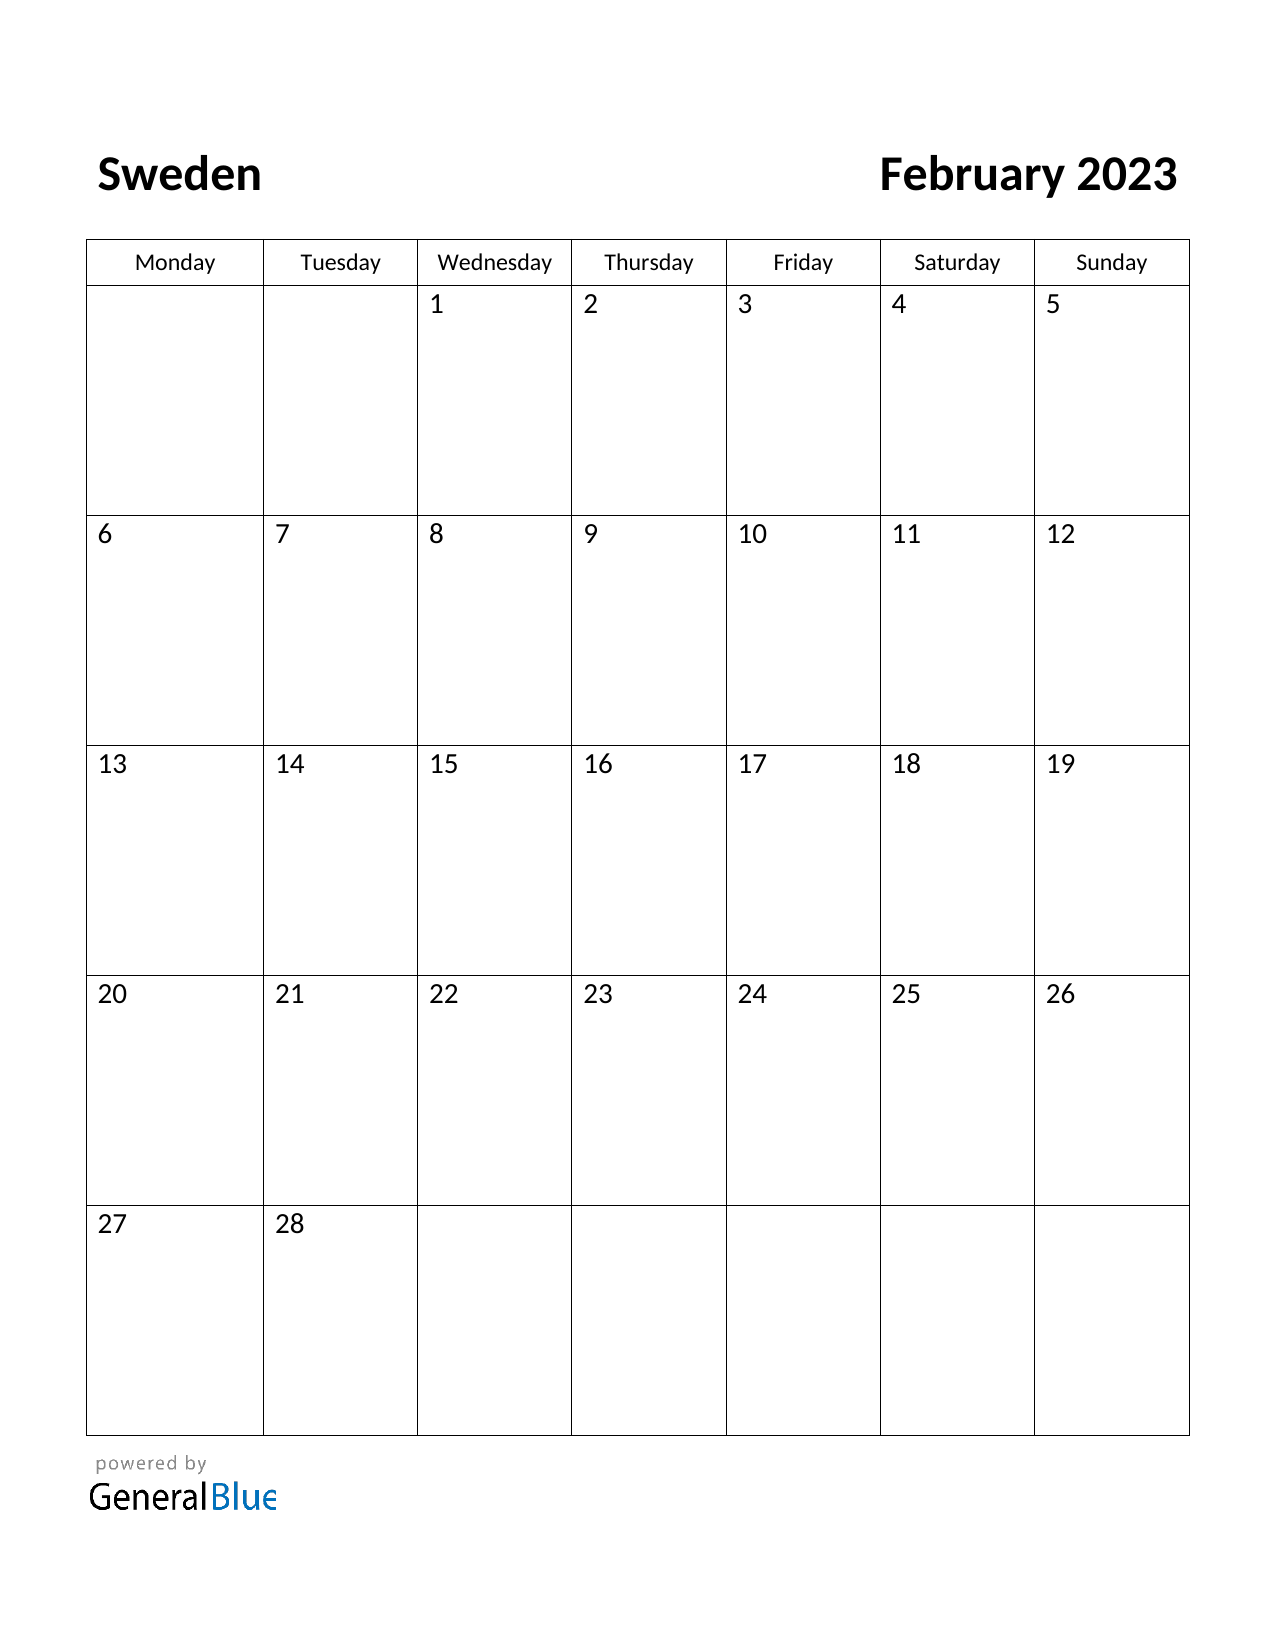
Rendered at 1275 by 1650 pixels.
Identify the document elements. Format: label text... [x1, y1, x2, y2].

table_cell [881, 1238, 1034, 1434]
table_cell [1035, 1238, 1189, 1434]
table_cell [418, 1206, 571, 1238]
table_cell 2 [572, 286, 726, 318]
table_cell 26 [1035, 976, 1189, 1008]
table_cell 17 [727, 746, 880, 778]
table_cell 4 [881, 286, 1034, 318]
table_cell [87, 548, 263, 744]
table_cell [87, 286, 263, 318]
table_cell [418, 548, 571, 744]
table_cell Sunday [1035, 240, 1189, 284]
table_cell [418, 318, 571, 514]
table_cell [1035, 778, 1189, 974]
table_cell [727, 548, 880, 744]
table_cell [87, 778, 263, 974]
table_cell [1035, 548, 1189, 744]
table_cell [727, 1008, 880, 1204]
table_cell 14 [264, 746, 417, 778]
table_cell [881, 778, 1034, 974]
table_cell 12 [1035, 516, 1189, 548]
table_cell [86, 1436, 1189, 1534]
table_cell 8 [418, 516, 571, 548]
table_cell Friday [727, 240, 880, 284]
table_cell [572, 548, 726, 744]
table_cell [264, 548, 417, 744]
table_cell 15 [418, 746, 571, 778]
table_cell 18 [881, 746, 1034, 778]
table_cell 23 [572, 976, 726, 1008]
table_cell 3 [727, 286, 880, 318]
table_header Sweden [86, 105, 572, 239]
table_cell [572, 318, 726, 514]
table_cell [87, 318, 263, 514]
table_cell [264, 318, 417, 514]
table_cell 11 [881, 516, 1034, 548]
table_cell 19 [1035, 746, 1189, 778]
table_cell [881, 1206, 1034, 1238]
table_cell 28 [264, 1206, 417, 1238]
table_header February 2023 [572, 105, 1189, 239]
table_cell [1035, 318, 1189, 514]
table_cell [572, 1206, 726, 1238]
table_cell [1035, 1206, 1189, 1238]
table_cell Monday [87, 240, 263, 284]
table_cell 10 [727, 516, 880, 548]
table_cell [727, 1206, 880, 1238]
table_cell 16 [572, 746, 726, 778]
table_cell 6 [87, 516, 263, 548]
table_cell 20 [87, 976, 263, 1008]
table_cell [264, 1238, 417, 1434]
picture [88, 1452, 276, 1515]
table_cell 27 [87, 1206, 263, 1238]
table_cell [418, 1238, 571, 1434]
table_cell [881, 318, 1034, 514]
table_cell Wednesday [418, 240, 571, 284]
table_cell Thursday [572, 240, 726, 284]
table_cell [572, 778, 726, 974]
table_cell [881, 548, 1034, 744]
table_cell 9 [572, 516, 726, 548]
table_cell 21 [264, 976, 417, 1008]
table_cell [418, 1008, 571, 1204]
table_cell 22 [418, 976, 571, 1008]
table_cell [87, 1238, 263, 1434]
table_cell Saturday [881, 240, 1034, 284]
table_cell 13 [87, 746, 263, 778]
table_cell [572, 1008, 726, 1204]
table_cell [881, 1008, 1034, 1204]
table_cell [264, 778, 417, 974]
table_cell [727, 1238, 880, 1434]
table_cell 24 [727, 976, 880, 1008]
table_cell [87, 1008, 263, 1204]
table_cell 1 [418, 286, 571, 318]
table_cell 7 [264, 516, 417, 548]
table_cell [264, 286, 417, 318]
table_cell [572, 1238, 726, 1434]
table_cell [418, 778, 571, 974]
table_cell [727, 318, 880, 514]
table_cell 25 [881, 976, 1034, 1008]
table_cell Tuesday [264, 240, 417, 284]
table_cell [1035, 1008, 1189, 1204]
table_cell [727, 778, 880, 974]
table_cell 5 [1035, 286, 1189, 318]
table_cell [264, 1008, 417, 1204]
